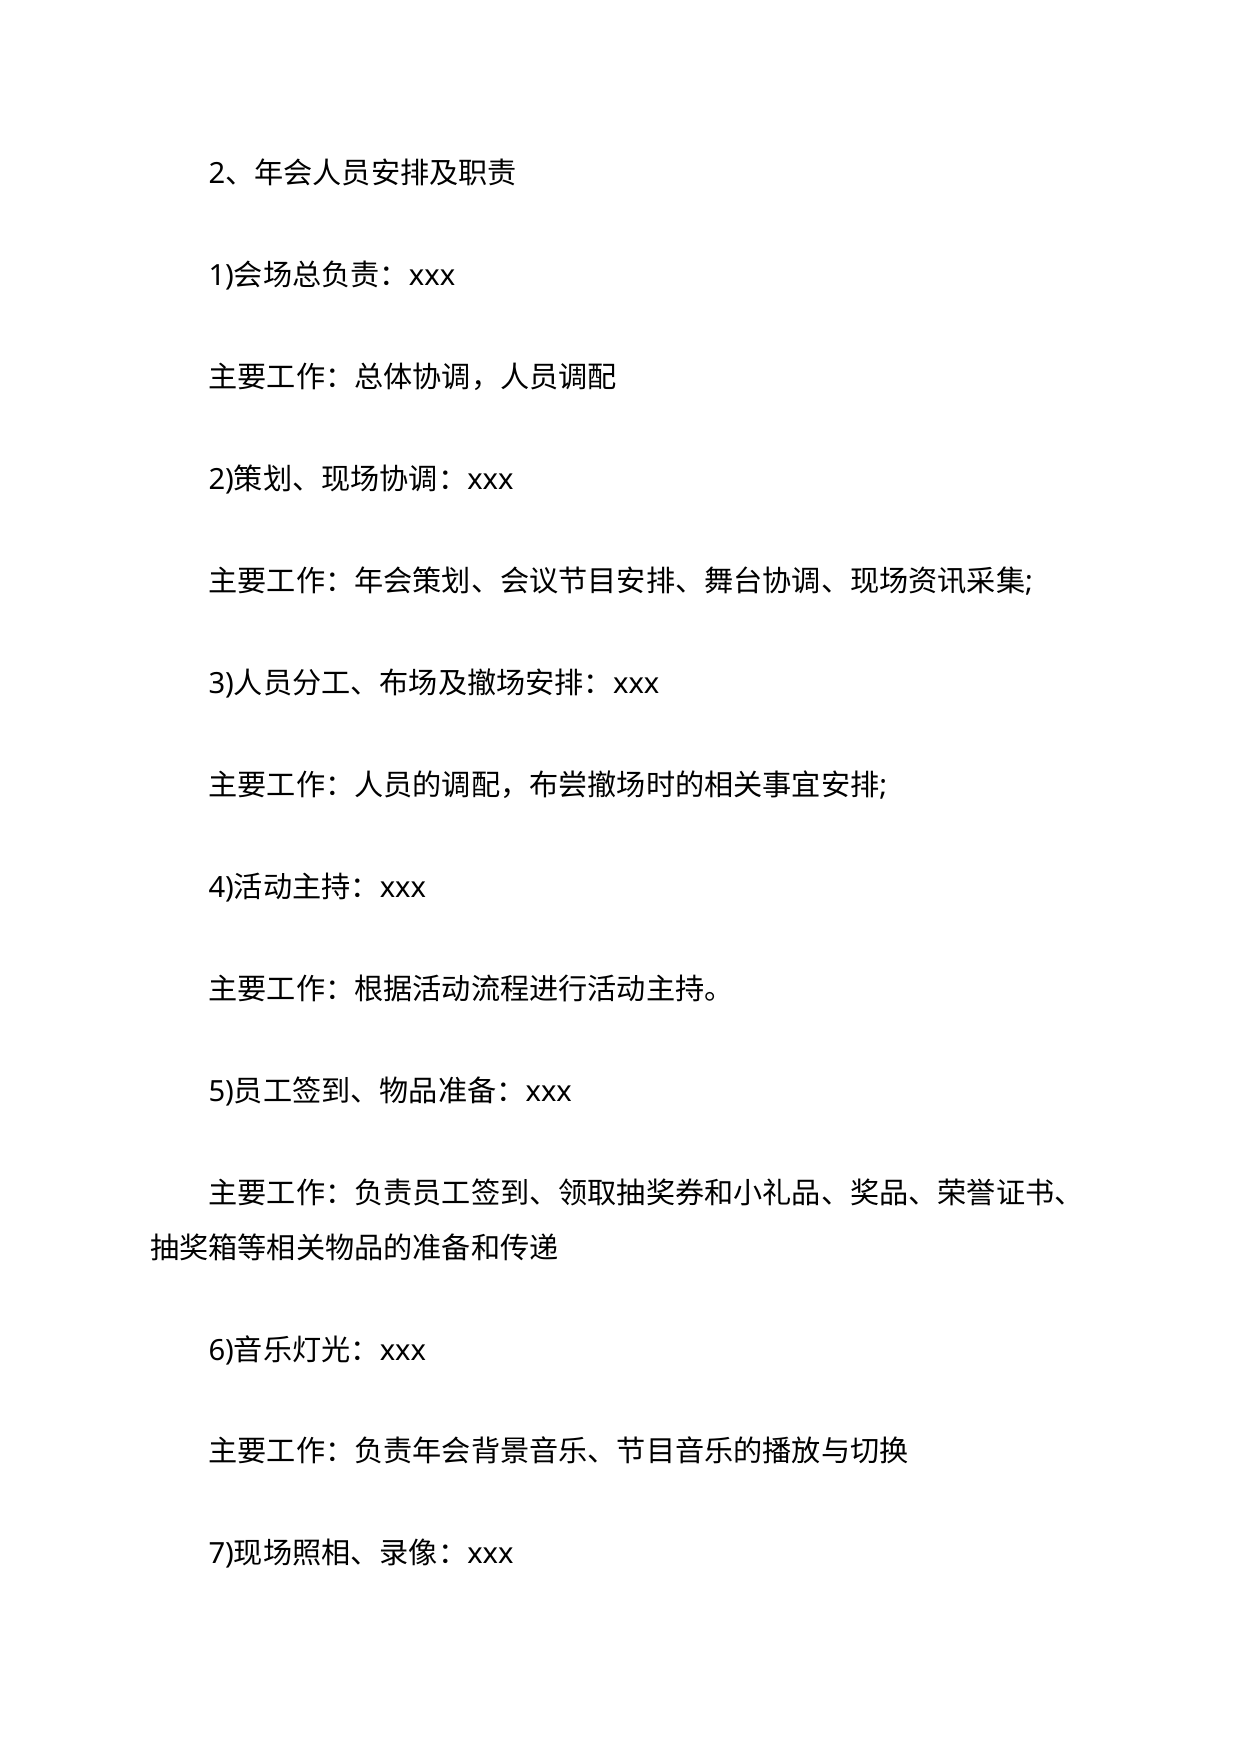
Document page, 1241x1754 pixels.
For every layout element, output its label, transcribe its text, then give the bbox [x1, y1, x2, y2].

text 5)员工签到、物品准备：xxx [150, 1067, 1090, 1110]
text 主要工作：负责员工签到、领取抽奖券和小礼品、奖品、荣誉证书、抽奖箱等相关物品的准备和传递 [150, 1169, 1090, 1267]
text 2、年会人员安排及职责 [150, 150, 1090, 192]
text 主要工作：总体协调，人员调配 [150, 354, 1090, 396]
text 4)活动主持：xxx [150, 864, 1090, 906]
text 主要工作：负责年会背景音乐、节目音乐的播放与切换 [150, 1428, 1090, 1470]
text 主要工作：年会策划、会议节目安排、舞台协调、现场资讯采集; [150, 558, 1090, 600]
text 1)会场总负责：xxx [150, 252, 1090, 294]
text 3)人员分工、布场及撤场安排：xxx [150, 660, 1090, 702]
text 7)现场照相、录像：xxx [150, 1530, 1090, 1572]
text 主要工作：根据活动流程进行活动主持。 [150, 966, 1090, 1008]
text 2)策划、现场协调：xxx [150, 456, 1090, 498]
text 主要工作：人员的调配，布尝撤场时的相关事宜安排; [150, 762, 1090, 804]
text 6)音乐灯光：xxx [150, 1326, 1090, 1368]
